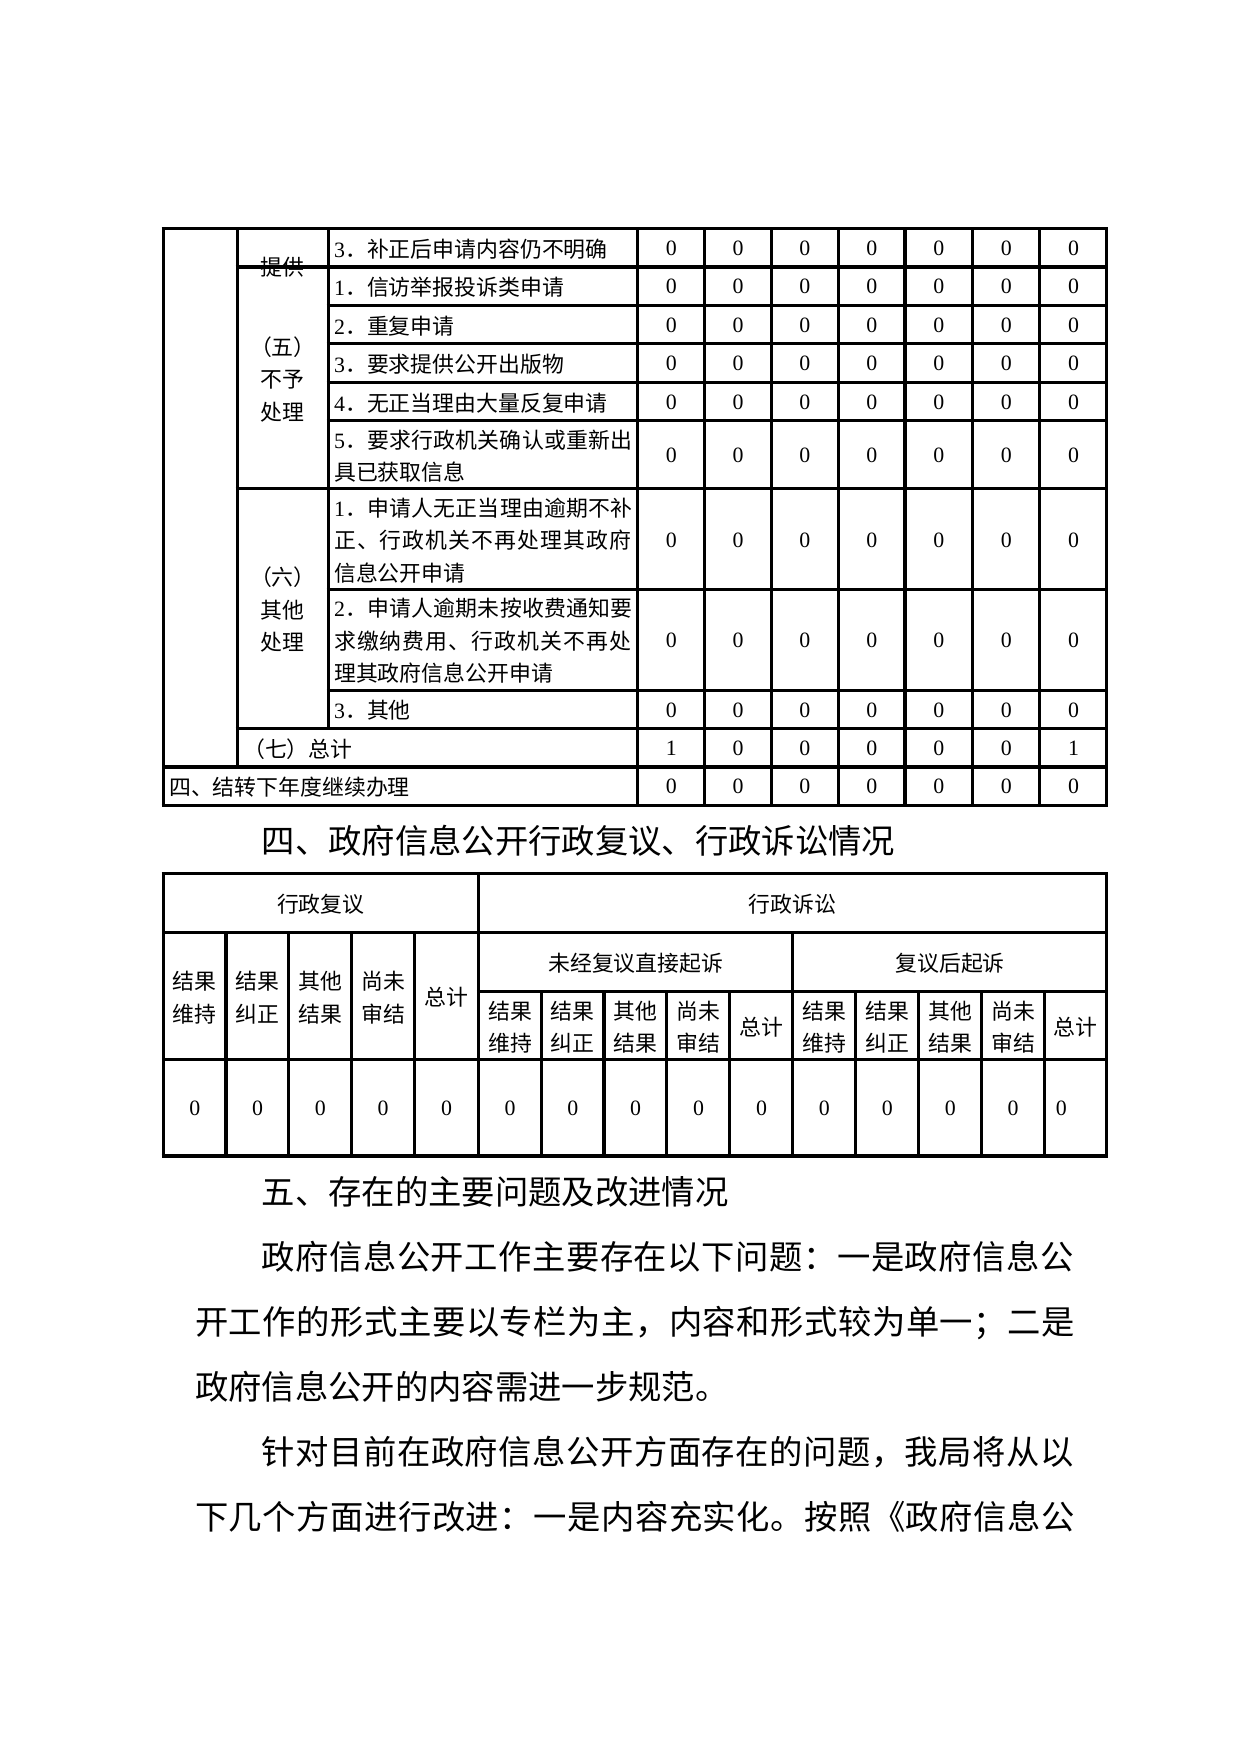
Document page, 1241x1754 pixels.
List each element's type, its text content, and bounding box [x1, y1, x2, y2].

table_cell 0 [840, 230, 903, 265]
table_cell 0 [974, 307, 1038, 342]
table_cell 尚未 审结 [983, 993, 1043, 1058]
table_cell 0 [840, 345, 903, 381]
table_cell 0 [228, 1061, 287, 1154]
table_cell 0 [773, 769, 837, 804]
table_cell 0 [706, 269, 770, 304]
table_cell 1 [1041, 730, 1105, 765]
table_cell 未经复议直接起诉 [480, 934, 791, 990]
table_cell 结果 维持 [480, 993, 540, 1058]
table_cell 0 [639, 769, 703, 804]
table_cell 0 [731, 1061, 791, 1154]
table_cell 0 [840, 490, 903, 588]
table_cell 0 [773, 269, 837, 304]
table_cell 0 [639, 384, 703, 419]
table_cell 1 [639, 730, 703, 765]
table_cell 0 [706, 422, 770, 487]
table_cell 0 [706, 345, 770, 381]
table_cell 0 [974, 591, 1038, 688]
table_cell 0 [480, 1061, 540, 1154]
table_cell 0 [907, 422, 971, 487]
table_cell （六） 其他 处理 [239, 490, 327, 727]
table_cell 0 [773, 591, 837, 688]
table_header 行政复议 [165, 875, 477, 931]
table_cell 其他 结果 [606, 993, 665, 1058]
table_cell 0 [840, 307, 903, 342]
table_cell 0 [1041, 422, 1105, 487]
table_cell 3．要求提供公开出版物 [330, 345, 636, 381]
table_cell 总计 [731, 993, 791, 1058]
text 五、存在的主要问题及改进情况 [195, 1158, 1075, 1222]
table_cell 0 [706, 384, 770, 419]
table_cell 0 [840, 269, 903, 304]
table_cell 结果 纠正 [543, 993, 602, 1058]
table_cell 0 [974, 345, 1038, 381]
table_cell 0 [773, 230, 837, 265]
table_cell 0 [907, 591, 971, 688]
table_cell 0 [1046, 1061, 1105, 1154]
table_cell 2．重复申请 [330, 307, 636, 342]
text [195, 1417, 1075, 1547]
table_cell 0 [639, 307, 703, 342]
table_cell 0 [907, 769, 971, 804]
table_cell 3．补正后申请内容仍不明确 [330, 230, 636, 265]
table_cell 0 [907, 384, 971, 419]
text 政府信息公开工作主要存在以下问题：一是政府信息公开工作的形式主要以专栏为主，内容和形式较为单一；二是政府信息公开的内容需进一步规范。 [195, 1222, 1075, 1417]
table_cell 复议后起诉 [794, 934, 1105, 990]
table_cell 0 [1041, 769, 1105, 804]
table_cell 0 [1041, 692, 1105, 727]
table_cell 0 [974, 269, 1038, 304]
table_cell 0 [668, 1061, 728, 1154]
table_cell 其他 结果 [290, 934, 350, 1058]
table_cell 其他 结果 [920, 993, 980, 1058]
table_cell 0 [1041, 591, 1105, 688]
table_cell 1．申请人无正当理由逾期不补正、行政机关不再处理其政府信息公开申请 [330, 490, 636, 588]
table_cell 0 [773, 422, 837, 487]
table_cell 0 [773, 307, 837, 342]
table_cell 0 [907, 230, 971, 265]
table_cell （七）总计 [239, 730, 636, 765]
table_header 行政诉讼 [480, 875, 1105, 931]
table_cell 0 [639, 230, 703, 265]
table_cell 0 [290, 1061, 350, 1154]
table_cell 0 [773, 384, 837, 419]
table_cell 0 [353, 1061, 413, 1154]
table_cell 0 [974, 384, 1038, 419]
table_cell 0 [606, 1061, 665, 1154]
table_cell 0 [907, 730, 971, 765]
table_cell 0 [920, 1061, 980, 1154]
table_cell 总计 [1046, 993, 1105, 1058]
table_cell 0 [639, 591, 703, 688]
table_cell 0 [416, 1061, 477, 1154]
table_cell 结果 维持 [165, 934, 224, 1058]
table_cell 0 [773, 730, 837, 765]
table_cell 0 [1041, 269, 1105, 304]
table_cell 0 [974, 730, 1038, 765]
table_cell 0 [974, 422, 1038, 487]
table_cell 0 [907, 692, 971, 727]
table_cell 0 [907, 307, 971, 342]
table_cell 0 [840, 769, 903, 804]
table_cell 0 [907, 345, 971, 381]
table_cell 0 [543, 1061, 602, 1154]
table_cell 0 [706, 730, 770, 765]
table_cell 0 [1041, 345, 1105, 381]
table_cell 0 [1041, 307, 1105, 342]
table_cell 0 [1041, 490, 1105, 588]
table_cell 0 [639, 692, 703, 727]
table_cell 0 [706, 692, 770, 727]
table_cell 0 [773, 490, 837, 588]
table_cell 0 [706, 307, 770, 342]
table_cell 5．要求行政机关确认或重新出具已获取信息 [330, 422, 636, 487]
table_cell 0 [706, 769, 770, 804]
table_cell 0 [974, 692, 1038, 727]
table_cell 尚未 审结 [668, 993, 728, 1058]
table_cell 0 [840, 591, 903, 688]
table_cell 结果 纠正 [857, 993, 917, 1058]
table_cell 结果 纠正 [228, 934, 287, 1058]
table_cell 0 [639, 422, 703, 487]
table_cell 0 [706, 490, 770, 588]
table_cell 1．信访举报投诉类申请 [330, 269, 636, 304]
table_cell 0 [974, 230, 1038, 265]
table_cell 0 [857, 1061, 917, 1154]
table_cell 0 [706, 230, 770, 265]
table_cell 0 [1041, 384, 1105, 419]
table_cell 0 [639, 490, 703, 588]
table_cell 0 [907, 490, 971, 588]
table_cell 0 [794, 1061, 854, 1154]
table_cell 0 [165, 1061, 224, 1154]
text 四、政府信息公开行政复议、行政诉讼情况 [195, 807, 1075, 872]
table_cell 3．其他 [330, 692, 636, 727]
table_cell 0 [840, 730, 903, 765]
table_cell 0 [639, 345, 703, 381]
table_cell 4．无正当理由大量反复申请 [330, 384, 636, 419]
table_cell 四、结转下年度继续办理 [165, 769, 636, 804]
table_cell 结果 维持 [794, 993, 854, 1058]
table_cell 0 [773, 345, 837, 381]
table_cell （五） 不予 处理 [239, 269, 327, 487]
table_cell 0 [840, 384, 903, 419]
table_cell 0 [974, 490, 1038, 588]
table_cell 总计 [416, 934, 477, 1058]
table_cell 0 [907, 269, 971, 304]
table_cell 0 [840, 692, 903, 727]
table_cell 0 [974, 769, 1038, 804]
table_cell 0 [983, 1061, 1043, 1154]
table_cell 0 [1041, 230, 1105, 265]
table_cell 0 [706, 591, 770, 688]
table_cell 2．申请人逾期未按收费通知要求缴纳费用、行政机关不再处理其政府信息公开申请 [330, 591, 636, 688]
table_cell 0 [840, 422, 903, 487]
table_cell 尚未 审结 [353, 934, 413, 1058]
table_cell 0 [773, 692, 837, 727]
table_cell 0 [639, 269, 703, 304]
